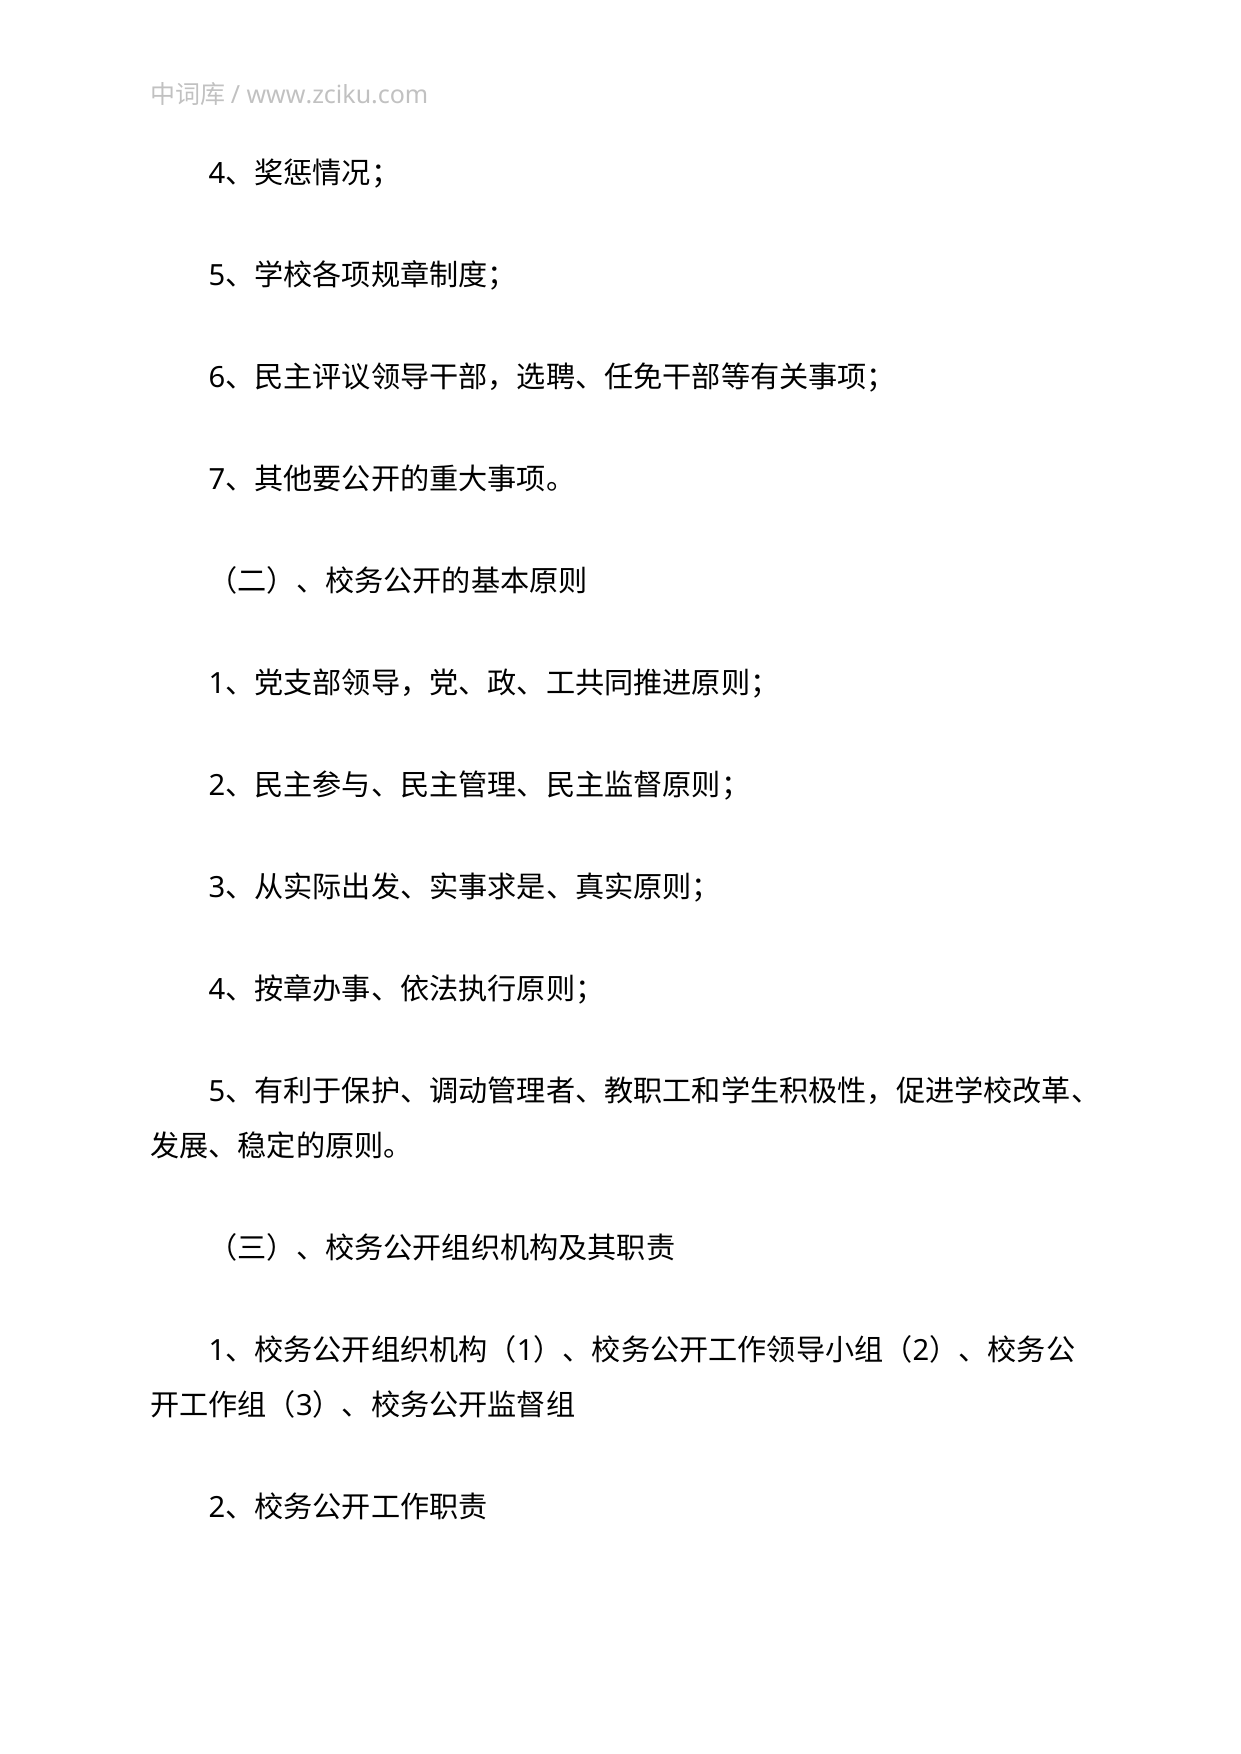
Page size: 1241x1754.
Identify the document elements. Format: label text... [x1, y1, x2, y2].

text 7、其他要公开的重大事项。 [150, 456, 1090, 498]
text 2、民主参与、民主管理、民主监督原则； [150, 762, 1090, 804]
text （二）、校务公开的基本原则 [150, 558, 1090, 600]
text 4、奖惩情况； [150, 150, 1090, 192]
text 1、校务公开组织机构（1）、校务公开工作领导小组（2）、校务公开工作组（3）、校务公开监督组 [150, 1326, 1090, 1423]
text 5、有利于保护、调动管理者、教职工和学生积极性，促进学校改革、发展、稳定的原则。 [150, 1068, 1090, 1165]
text 4、按章办事、依法执行原则； [150, 966, 1090, 1008]
text （三）、校务公开组织机构及其职责 [150, 1224, 1090, 1267]
text 2、校务公开工作职责 [150, 1483, 1090, 1526]
text 6、民主评议领导干部，选聘、任免干部等有关事项； [150, 354, 1090, 396]
text 3、从实际出发、实事求是、真实原则； [150, 864, 1090, 906]
text 5、学校各项规章制度； [150, 252, 1090, 294]
text 1、党支部领导，党、政、工共同推进原则； [150, 660, 1090, 702]
